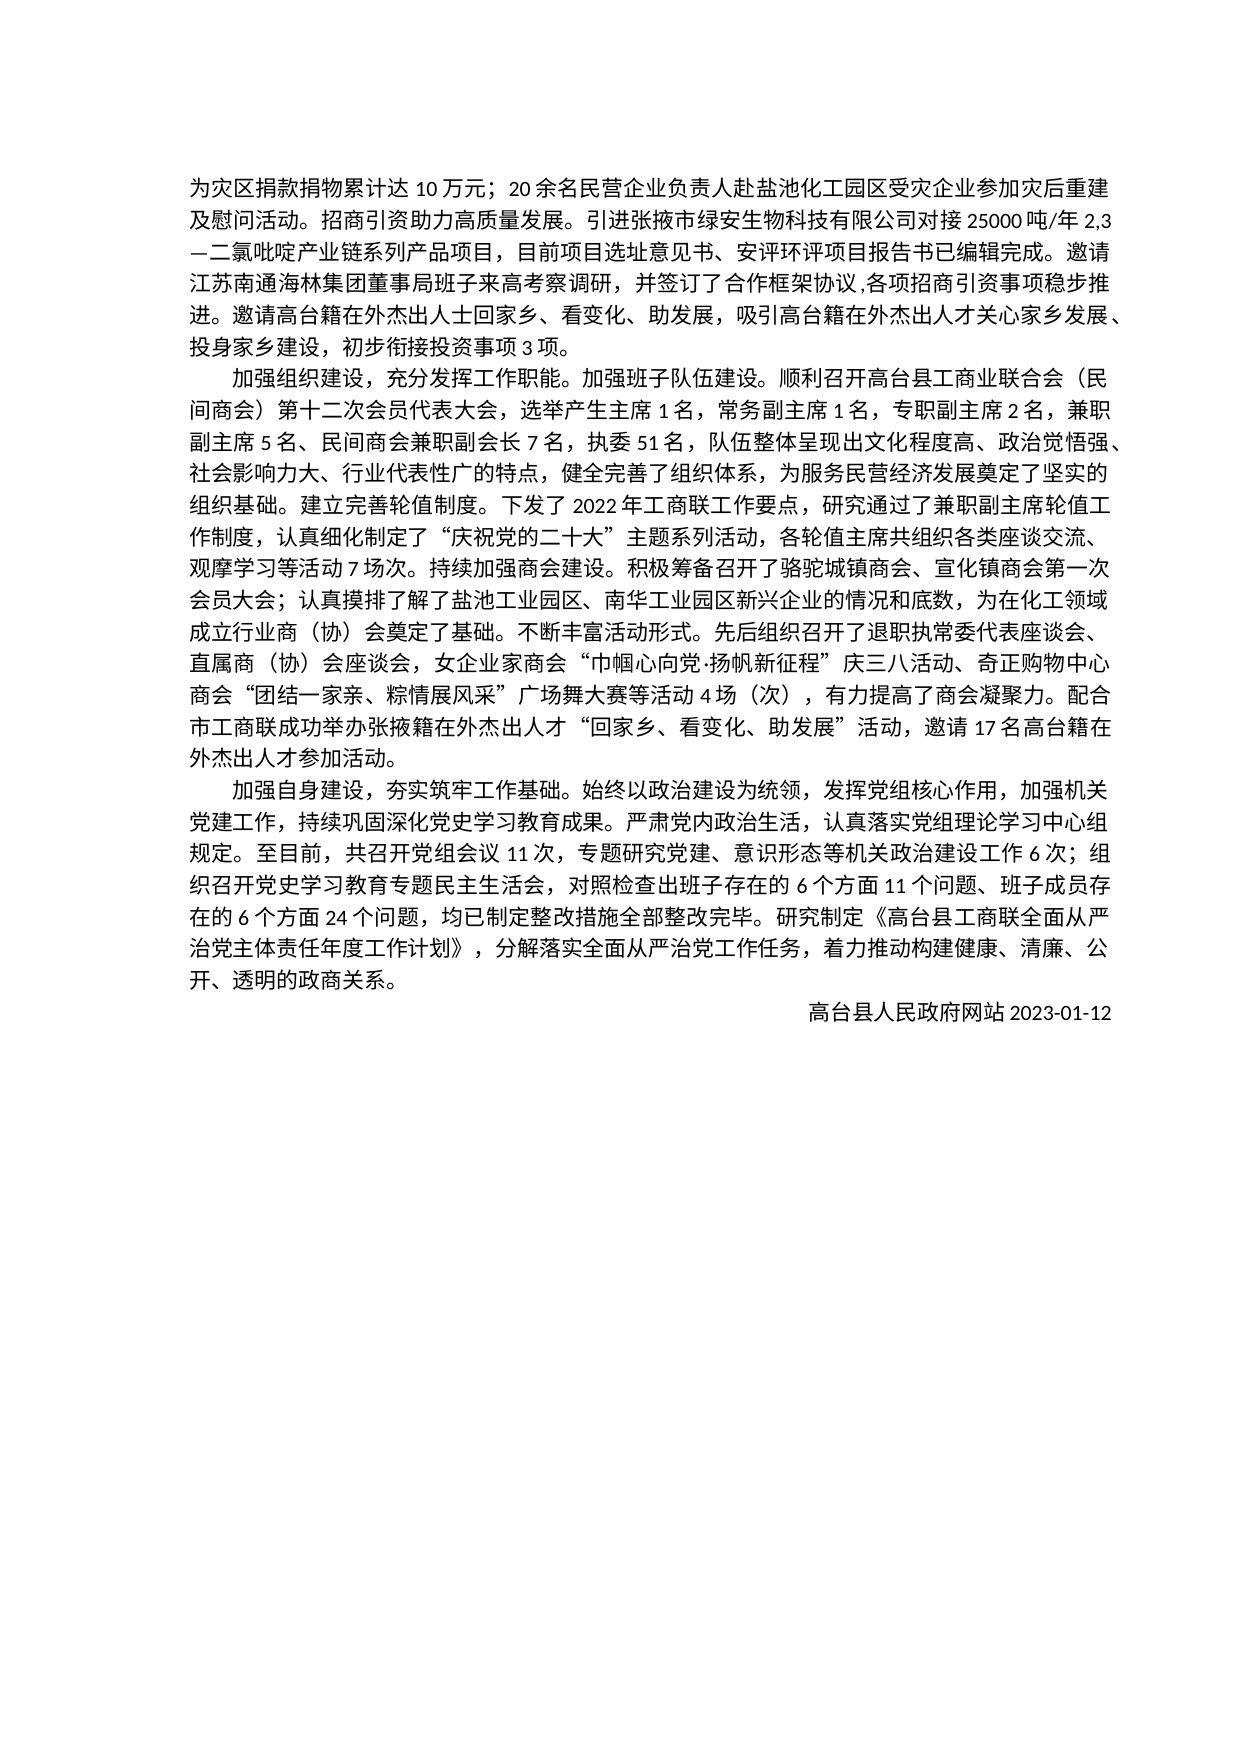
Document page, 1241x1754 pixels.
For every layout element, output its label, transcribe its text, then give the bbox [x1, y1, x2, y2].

text 加强自身建设，夯实筑牢工作基础。始终以政治建设为统领，发挥党组核心作用，加强机关党建工作，持续巩固深化党史学习教育成果。严肃党内政治生活，认真落实党组理论学习中心组规定。至目前，共召开党组会议11次，专题研究党建、意识形态等机关政治建设工作6次；组织召开党史学习教育专题民主生活会，对照检查出班子存在的6个方面11个问题、班子成员存在的6个方面24个问题，均已制定整改措施全部整改完毕。研究制定《高台县工商联全面从严治党主体责任年度工作计划》，分解落实全面从严治党工作任务，着力推动构建健康、清廉、公开、透明的政商关系。 [189, 773, 1111, 994]
text 高台县人民政府网站2023-01-12 [189, 994, 1111, 1026]
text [189, 171, 1111, 361]
text 加强组织建设，充分发挥工作职能。加强班子队伍建设。顺利召开高台县工商业联合会（民间商会）第十二次会员代表大会，选举产生主席1名，常务副主席1名，专职副主席2名，兼职副主席5名、民间商会兼职副会长7名，执委51名，队伍整体呈现出文化程度高、政治觉悟强、社会影响力大、行业代表性广的特点，健全完善了组织体系，为服务民营经济发展奠定了坚实的组织基础。建立完善轮值制度。下发了2022年工商联工作要点，研究通过了兼职副主席轮值工作制度，认真细化制定了“庆祝党的二十大”主题系列活动，各轮值主席共组织各类座谈交流、观摩学习等活动7场次。持续加强商会建设。积极筹备召开了骆驼城镇商会、宣化镇商会第一次会员大会；认真摸排了解了盐池工业园区、南华工业园区新兴企业的情况和底数，为在化工领域成立行业商（协）会奠定了基础。不断丰富活动形式。先后组织召开了退职执常委代表座谈会、直属商（协）会座谈会，女企业家商会“巾帼心向党·扬帆新征程”庆三八活动、奇正购物中心商会“团结一家亲、粽情展风采”广场舞大赛等活动4场（次），有力提高了商会凝聚力。配合市工商联成功举办张掖籍在外杰出人才“回家乡、看变化、助发展”活动，邀请17名高台籍在外杰出人才参加活动。 [189, 361, 1111, 773]
